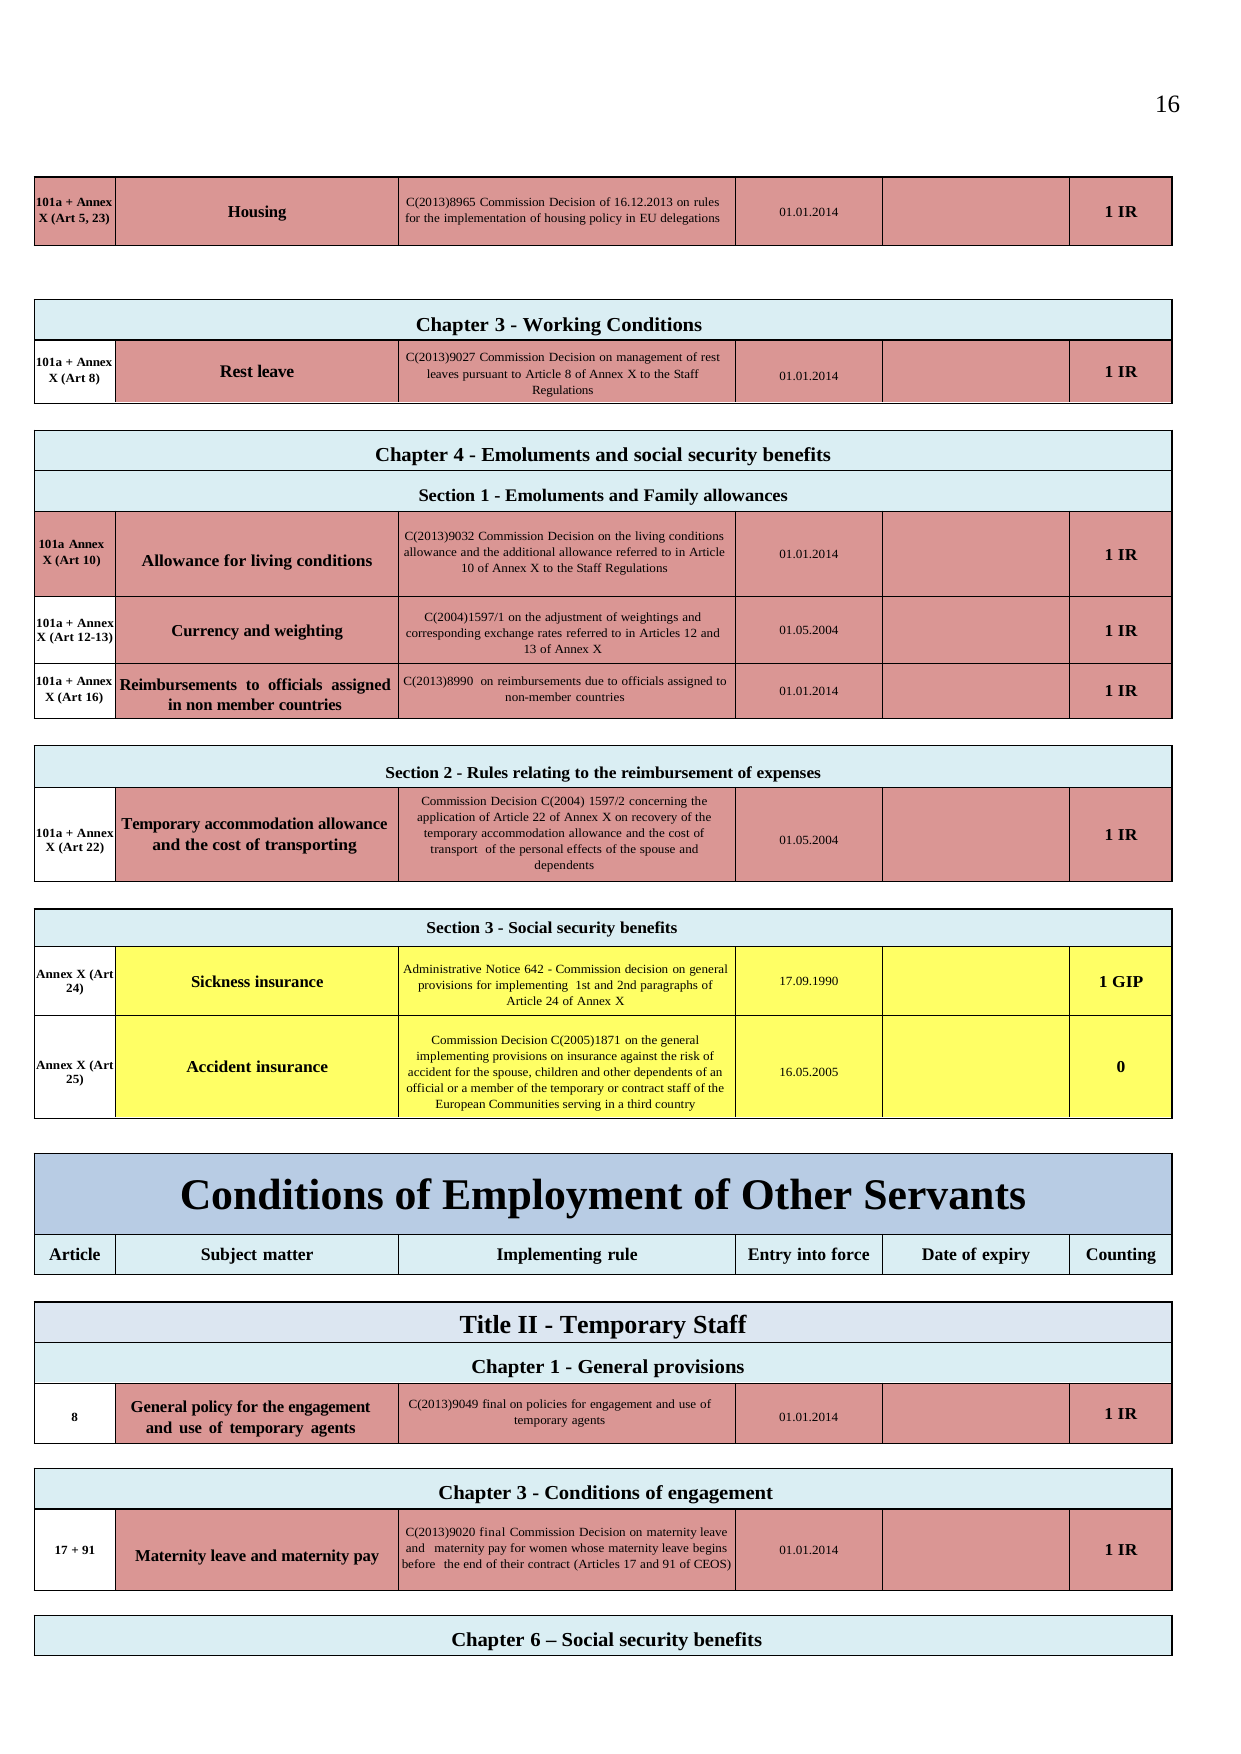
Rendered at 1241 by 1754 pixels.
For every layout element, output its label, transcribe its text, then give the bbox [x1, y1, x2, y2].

table_header Chapter 3 - Conditions of engagement [35, 1469, 1171, 1508]
table_cell Counting [1070, 1235, 1171, 1274]
table_cell 1 IR [1070, 1384, 1171, 1443]
table_cell Sickness insurance [116, 947, 398, 1015]
table_cell [883, 597, 1069, 663]
table_cell Temporary accommodation allowance and the cost of transporting [116, 788, 398, 881]
table_cell Accident insurance [116, 1016, 398, 1117]
table_header Chapter 6 – Social security benefits [35, 1616, 1171, 1655]
table_cell 8 [35, 1384, 115, 1443]
table_cell Maternity leave and maternity pay [116, 1510, 398, 1590]
table_cell 17.09.1990 [736, 947, 882, 1015]
table_cell 1 IR [1070, 664, 1171, 718]
table_cell 16.05.2005 [736, 1016, 882, 1117]
table_cell 101a + Annex X (Art 16) [35, 664, 115, 718]
table_cell 01.05.2004 [736, 597, 882, 663]
table_cell General policy for the engagement and use of temporary agents [116, 1384, 398, 1443]
table_cell 1 GIP [1070, 947, 1171, 1015]
table_cell C(2013)9020 final Commission Decision on maternity leave and maternity pay for women whose maternity leave begins before the end of their contract (Articles 17 and 91 of CEOS) [399, 1510, 735, 1590]
table_cell [883, 1510, 1069, 1590]
table_header Section 3 - Social security benefits [35, 910, 1171, 946]
table_cell Commission Decision C(2004) 1597/2 concerning the application of Article 22 of Annex X on recovery of the temporary accommodation allowance and the cost of transport of the personal effects of the spouse and dependents [399, 788, 735, 881]
table_cell Article [35, 1235, 115, 1274]
table_cell Chapter 1 - General provisions [35, 1343, 1171, 1382]
table_cell Reimbursements to officials assigned in non member countries [116, 664, 398, 718]
table_cell [883, 512, 1069, 596]
table_cell 01.05.2004 [736, 788, 882, 881]
table_cell Implementing rule [399, 1235, 735, 1274]
table_cell 01.01.2014 [736, 1384, 882, 1443]
table_cell Annex X (Art 25) [35, 1016, 115, 1117]
table_header Section 2 - Rules relating to the reimbursement of expenses [35, 746, 1171, 787]
table_header Chapter 3 - Working Conditions [35, 300, 1171, 339]
table_cell Rest leave [116, 341, 398, 402]
table_cell Date of expiry [883, 1235, 1069, 1274]
table_cell 101a + Annex X (Art 12-13) [35, 597, 115, 663]
table_cell 101a + Annex X (Art 22) [35, 788, 115, 881]
table_cell C(2013)9049 final on policies for engagement and use of temporary agents [399, 1384, 735, 1443]
table_cell Commission Decision C(2005)1871 on the general implementing provisions on insurance against the risk of accident for the spouse, children and other dependents of an official or a member of the temporary or contract staff of the European Communities serving in a third country [399, 1016, 735, 1117]
table_cell 101a + Annex X (Art 8) [35, 341, 115, 402]
table_cell 1 IR [1070, 341, 1171, 402]
table_cell Currency and weighting [116, 597, 398, 663]
table_cell 101a Annex X (Art 10) [35, 512, 115, 596]
table_cell 01.01.2014 [736, 341, 882, 402]
table_cell 1 IR [1070, 788, 1171, 881]
table_header Chapter 4 - Emoluments and social security benefits [35, 431, 1171, 470]
table_cell 1 IR [1070, 597, 1171, 663]
table_cell Administrative Notice 642 - Commission decision on general provisions for implementing 1st and 2nd paragraphs of Article 24 of Annex X [399, 947, 735, 1015]
table_cell Section 1 - Emoluments and Family allowances [35, 471, 1171, 511]
table_cell 1 IR [1070, 512, 1171, 596]
table_cell C(2004)1597/1 on the adjustment of weightings and corresponding exchange rates referred to in Articles 12 and 13 of Annex X [399, 597, 735, 663]
table_cell 1 IR [1070, 178, 1171, 245]
table_cell 01.01.2014 [736, 178, 882, 245]
table_cell C(2013)8965 Commission Decision of 16.12.2013 on rules for the implementation of housing policy in EU delegations [399, 178, 735, 245]
table_cell 01.01.2014 [736, 1510, 882, 1590]
table_header Conditions of Employment of Other Servants [35, 1154, 1171, 1234]
table_cell C(2013)8990 on reimbursements due to officials assigned to non-member countries [399, 664, 735, 718]
table_cell [883, 788, 1069, 881]
table_cell [883, 341, 1069, 402]
table_cell 1 IR [1070, 1510, 1171, 1590]
table_cell Housing [116, 178, 398, 245]
table_cell [883, 1384, 1069, 1443]
table_cell Allowance for living conditions [116, 512, 398, 596]
table_cell 01.01.2014 [736, 664, 882, 718]
table_header Title II - Temporary Staff [35, 1303, 1171, 1342]
table_cell Subject matter [116, 1235, 398, 1274]
table_cell 17 + 91 [35, 1510, 115, 1590]
table_cell C(2013)9032 Commission Decision on the living conditions allowance and the additional allowance referred to in Article 10 of Annex X to the Staff Regulations [399, 512, 735, 596]
table_cell [883, 947, 1069, 1015]
table_cell [883, 664, 1069, 718]
table_cell 01.01.2014 [736, 512, 882, 596]
table_cell Annex X (Art 24) [35, 947, 115, 1015]
table_cell [883, 1016, 1069, 1117]
table_cell [883, 178, 1069, 245]
table_cell 0 [1070, 1016, 1171, 1117]
table_cell Entry into force [736, 1235, 882, 1274]
table_cell C(2013)9027 Commission Decision on management of rest leaves pursuant to Article 8 of Annex X to the Staff Regulations [399, 341, 735, 402]
table_cell 101a + Annex X (Art 5, 23) [35, 178, 115, 245]
